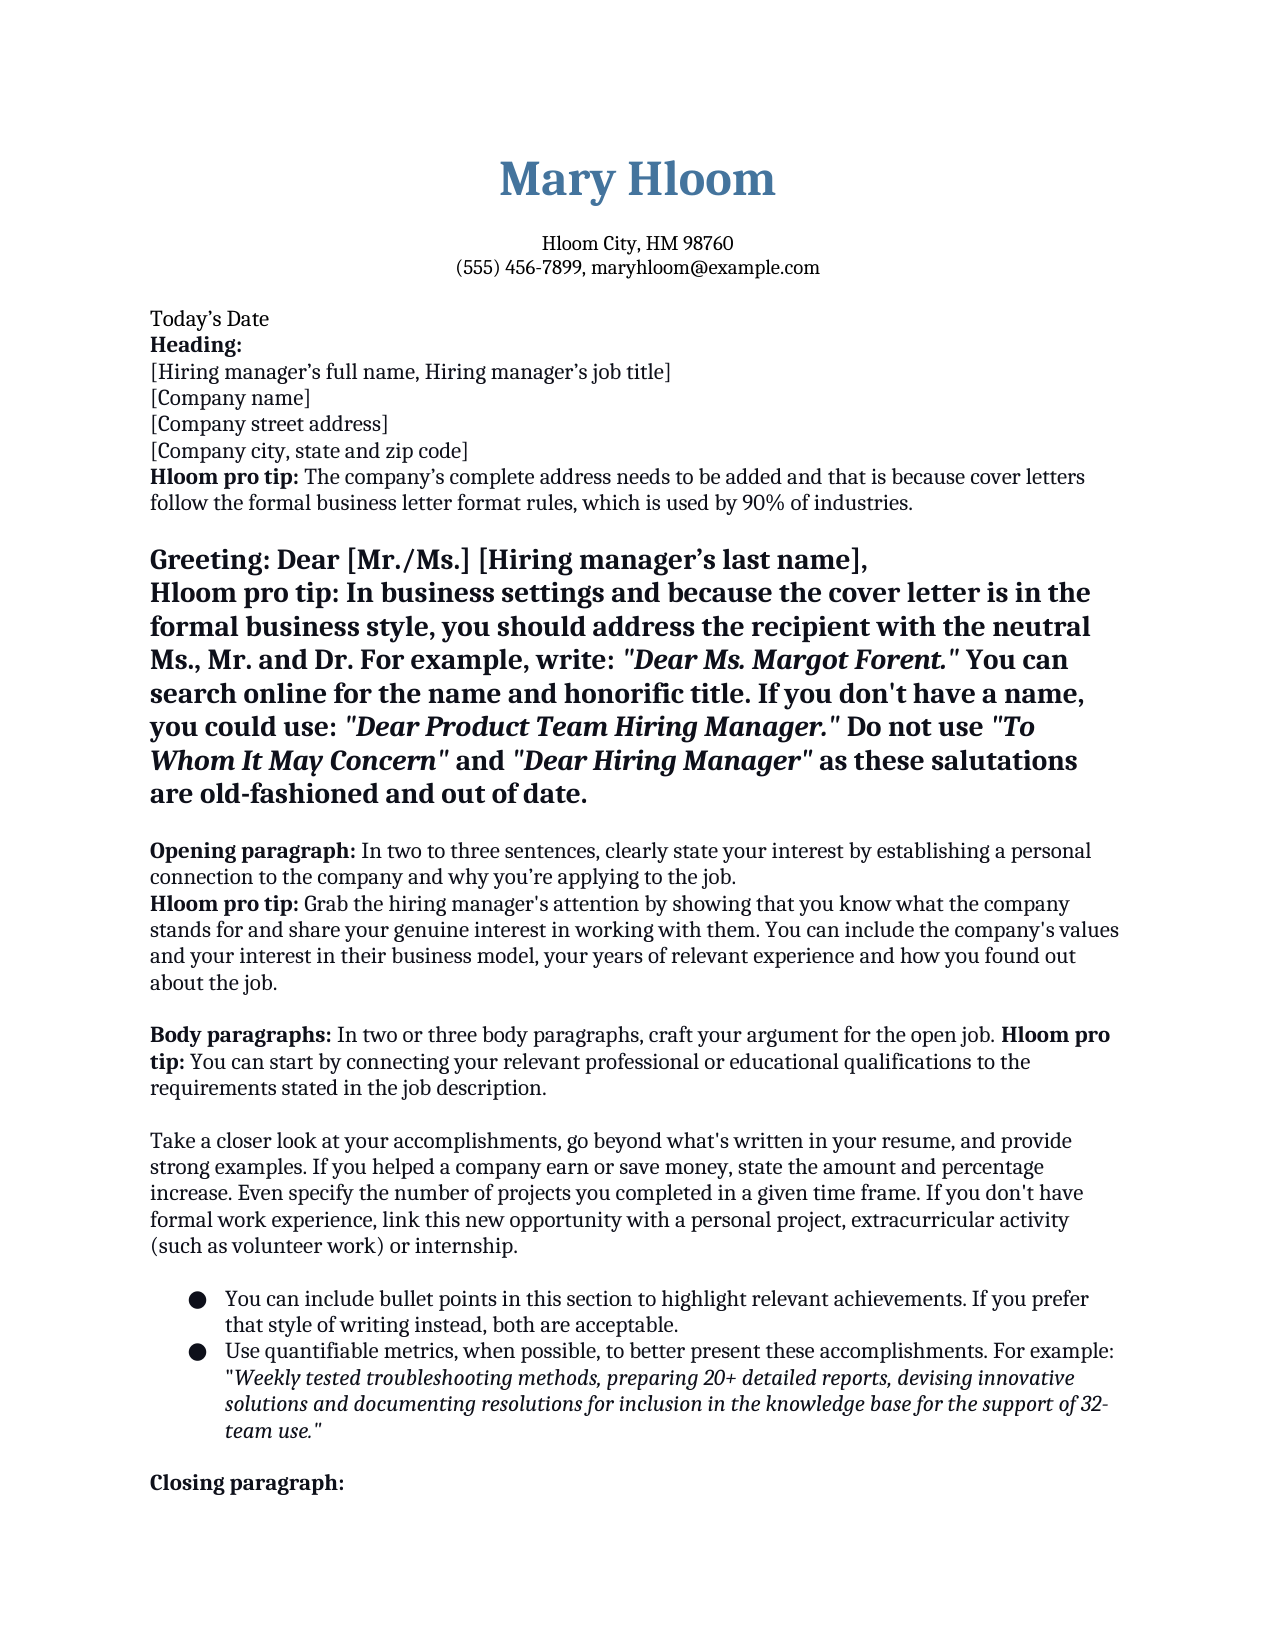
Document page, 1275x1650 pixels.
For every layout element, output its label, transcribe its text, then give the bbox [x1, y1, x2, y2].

text [Company street address] [150, 411, 1125, 437]
text Opening paragraph: In two to three sentences, clearly state your interest by establishing a personal connection to the company and why you’re applying to the job. [150, 838, 1125, 890]
text Hloom pro tip: The company’s complete address needs to be added and that is because cover letters follow the formal business letter format rules, which is used by 90% of industries. [150, 464, 1125, 517]
text Closing paragraph: [150, 1470, 1125, 1496]
subtitle Hloom pro tip: In business settings and because the cover letter is in the formal business style, you should address the recipient with the neutral Ms., Mr. and Dr. For example, write: "Dear Ms. Margot Forent." You can search online for the name and honorific title. If you don't have a name, you could use: "Dear Product Team Hiring Manager." Do not use "To Whom It May Concern" and "Dear Hiring Manager" as these salutations are old-fashioned and out of date. [150, 576, 1125, 811]
text Body paragraphs: In two or three body paragraphs, craft your argument for the open job. Hloom pro tip: You can start by connecting your relevant professional or educational qualifications to the requirements stated in the job description. [150, 1022, 1125, 1101]
list You can include bullet points in this section to highlight relevant achievements. If you prefer that style of writing instead, both are acceptable. [187, 1286, 1125, 1338]
text Today’s Date [150, 306, 1125, 332]
title Mary Hloom [150, 150, 1125, 207]
text (555) 456-7899, maryhloom@example.com [150, 255, 1125, 279]
subtitle Greeting: Dear [Mr./Ms.] [Hiring manager’s last name], [150, 543, 1125, 576]
list Use quantifiable metrics, when possible, to better present these accomplishments. For example: "Weekly tested troubleshooting methods, preparing 20+ detailed reports, devising innovative solutions and documenting resolutions for inclusion in the knowledge base for the support of 32-team use." [187, 1338, 1125, 1444]
text [Company city, state and zip code] [150, 437, 1125, 464]
text [Hiring manager’s full name, Hiring manager’s job title] [150, 358, 1125, 385]
text Heading: [150, 332, 1125, 358]
text [Company name] [150, 385, 1125, 411]
text Take a closer look at your accomplishments, go beyond what's written in your resume, and provide strong examples. If you helped a company earn or save money, state the amount and percentage increase. Even specify the number of projects you completed in a given time frame. If you don't have formal work experience, link this new opportunity with a personal project, extracurricular activity (such as volunteer work) or internship. [150, 1127, 1125, 1259]
text Hloom pro tip: Grab the hiring manager's attention by showing that you know what the company stands for and share your genuine interest in working with them. You can include the company's values and your interest in their business model, your years of relevant experience and how you found out about the job. [150, 890, 1125, 996]
text Hloom City, HM 98760 [150, 231, 1125, 255]
